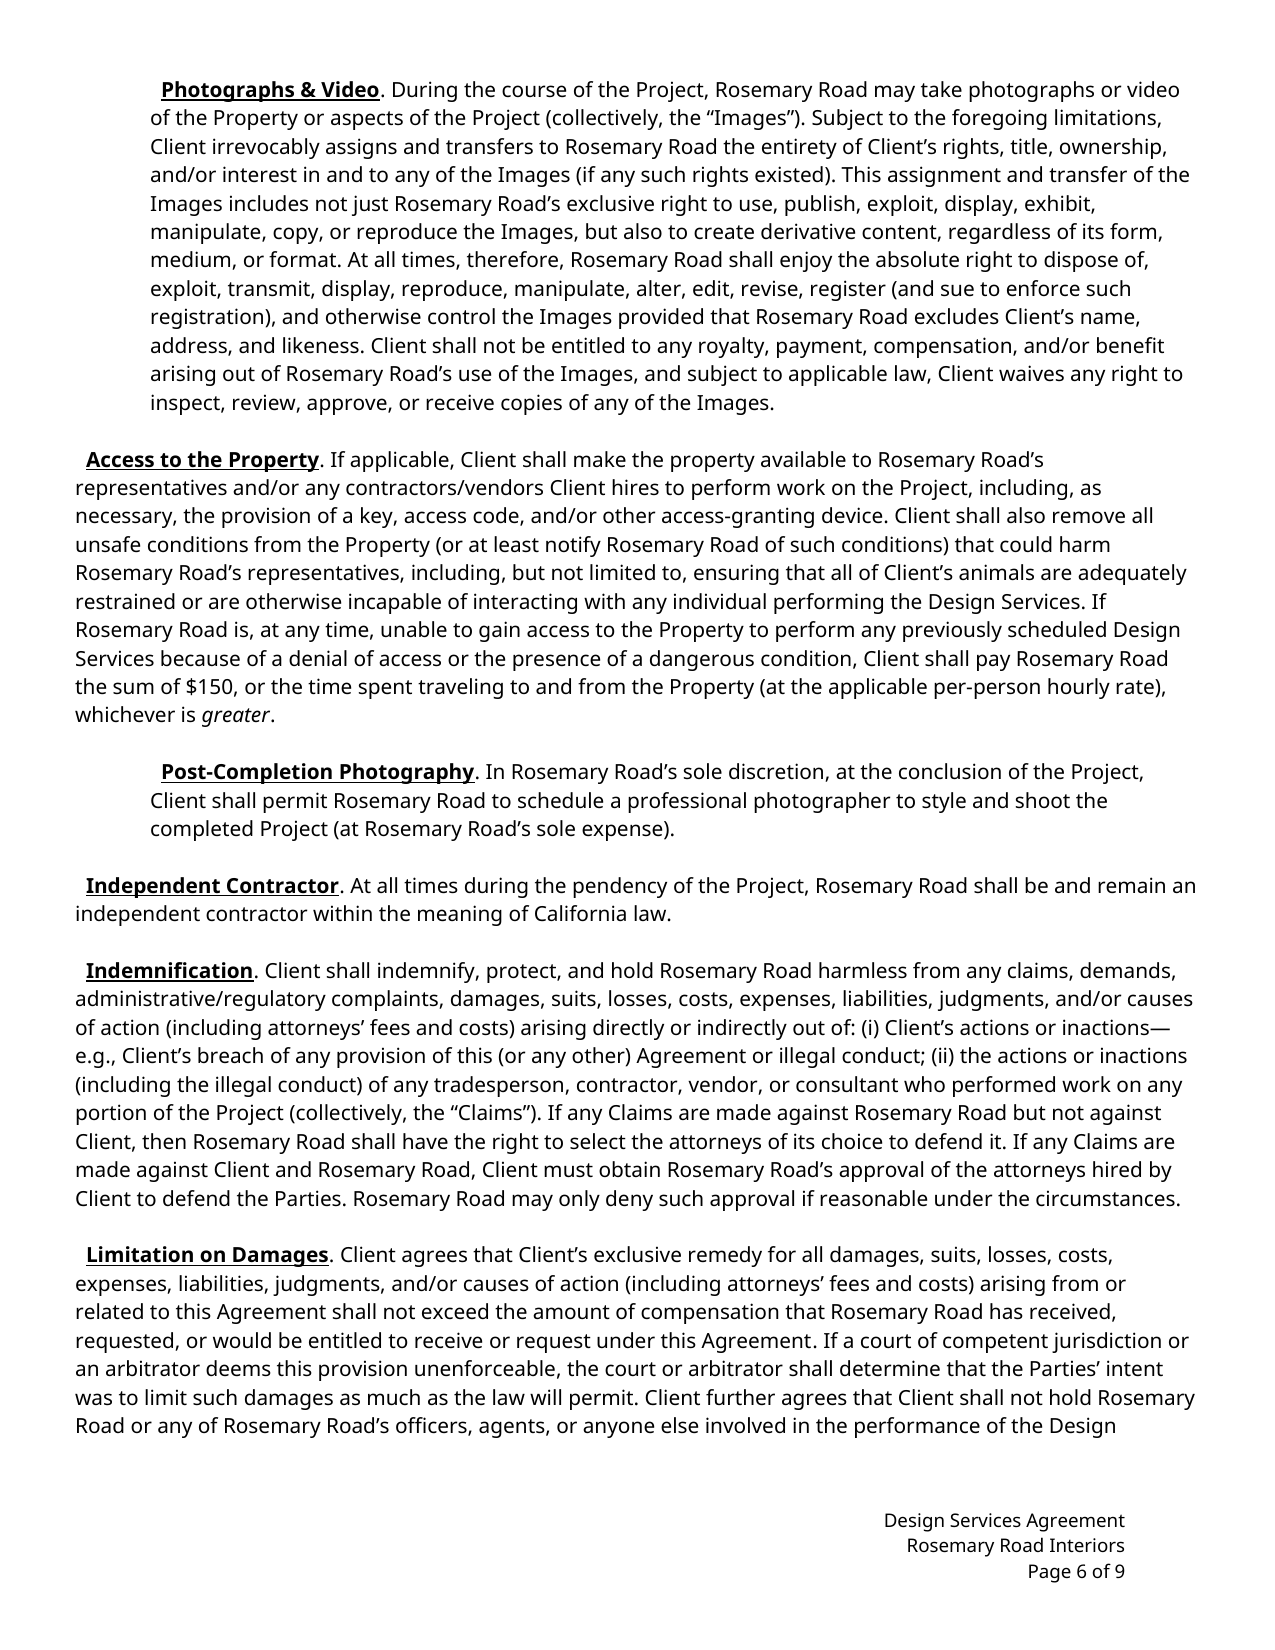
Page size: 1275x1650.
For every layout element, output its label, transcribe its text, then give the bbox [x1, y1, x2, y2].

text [75, 1241, 1200, 1439]
text Photographs & Video. During the course of the Project, Rosemary Road may take photographs or video of the Property or aspects of the Project (collectively, the “Images”). Subject to the foregoing limitations, Client irrevocably assigns and transfers to Rosemary Road the entirety of Client’s rights, title, ownership, and/or interest in and to any of the Images (if any such rights existed). This assignment and transfer of the Images includes not just Rosemary Road’s exclusive right to use, publish, exploit, display, exhibit, manipulate, copy, or reproduce the Images, but also to create derivative content, regardless of its form, medium, or format. At all times, therefore, Rosemary Road shall enjoy the absolute right to dispose of, exploit, transmit, display, reproduce, manipulate, alter, edit, revise, register (and sue to enforce such registration), and otherwise control the Images provided that Rosemary Road excludes Client’s name, address, and likeness. Client shall not be entitled to any royalty, payment, compensation, and/or benefit arising out of Rosemary Road’s use of the Images, and subject to applicable law, Client waives any right to inspect, review, approve, or receive copies of any of the Images. [150, 75, 1200, 416]
text Indemnification. Client shall indemnify, protect, and hold Rosemary Road harmless from any claims, demands, administrative/regulatory complaints, damages, suits, losses, costs, expenses, liabilities, judgments, and/or causes of action (including attorneys’ fees and costs) arising directly or indirectly out of: (i) Client’s actions or inactions—e.g., Client’s breach of any provision of this (or any other) Agreement or illegal conduct; (ii) the actions or inactions (including the illegal conduct) of any tradesperson, contractor, vendor, or consultant who performed work on any portion of the Project (collectively, the “Claims”). If any Claims are made against Rosemary Road but not against Client, then Rosemary Road shall have the right to select the attorneys of its choice to defend it. If any Claims are made against Client and Rosemary Road, Client must obtain Rosemary Road’s approval of the attorneys hired by Client to defend the Parties. Rosemary Road may only deny such approval if reasonable under the circumstances. [75, 956, 1200, 1212]
text Post-Completion Photography. In Rosemary Road’s sole discretion, at the conclusion of the Project, Client shall permit Rosemary Road to schedule a professional photographer to style and shoot the completed Project (at Rosemary Road’s sole expense). [150, 757, 1200, 843]
text Independent Contractor. At all times during the pendency of the Project, Rosemary Road shall be and remain an independent contractor within the meaning of California law. [75, 871, 1200, 928]
text Access to the Property. If applicable, Client shall make the property available to Rosemary Road’s representatives and/or any contractors/vendors Client hires to perform work on the Project, including, as necessary, the provision of a key, access code, and/or other access-granting device. Client shall also remove all unsafe conditions from the Property (or at least notify Rosemary Road of such conditions) that could harm Rosemary Road’s representatives, including, but not limited to, ensuring that all of Client’s animals are adequately restrained or are otherwise incapable of interacting with any individual performing the Design Services. If Rosemary Road is, at any time, unable to gain access to the Property to perform any previously scheduled Design Services because of a denial of access or the presence of a dangerous condition, Client shall pay Rosemary Road the sum of $150, or the time spent traveling to and from the Property (at the applicable per-person hourly rate), whichever is greater. [75, 445, 1200, 729]
